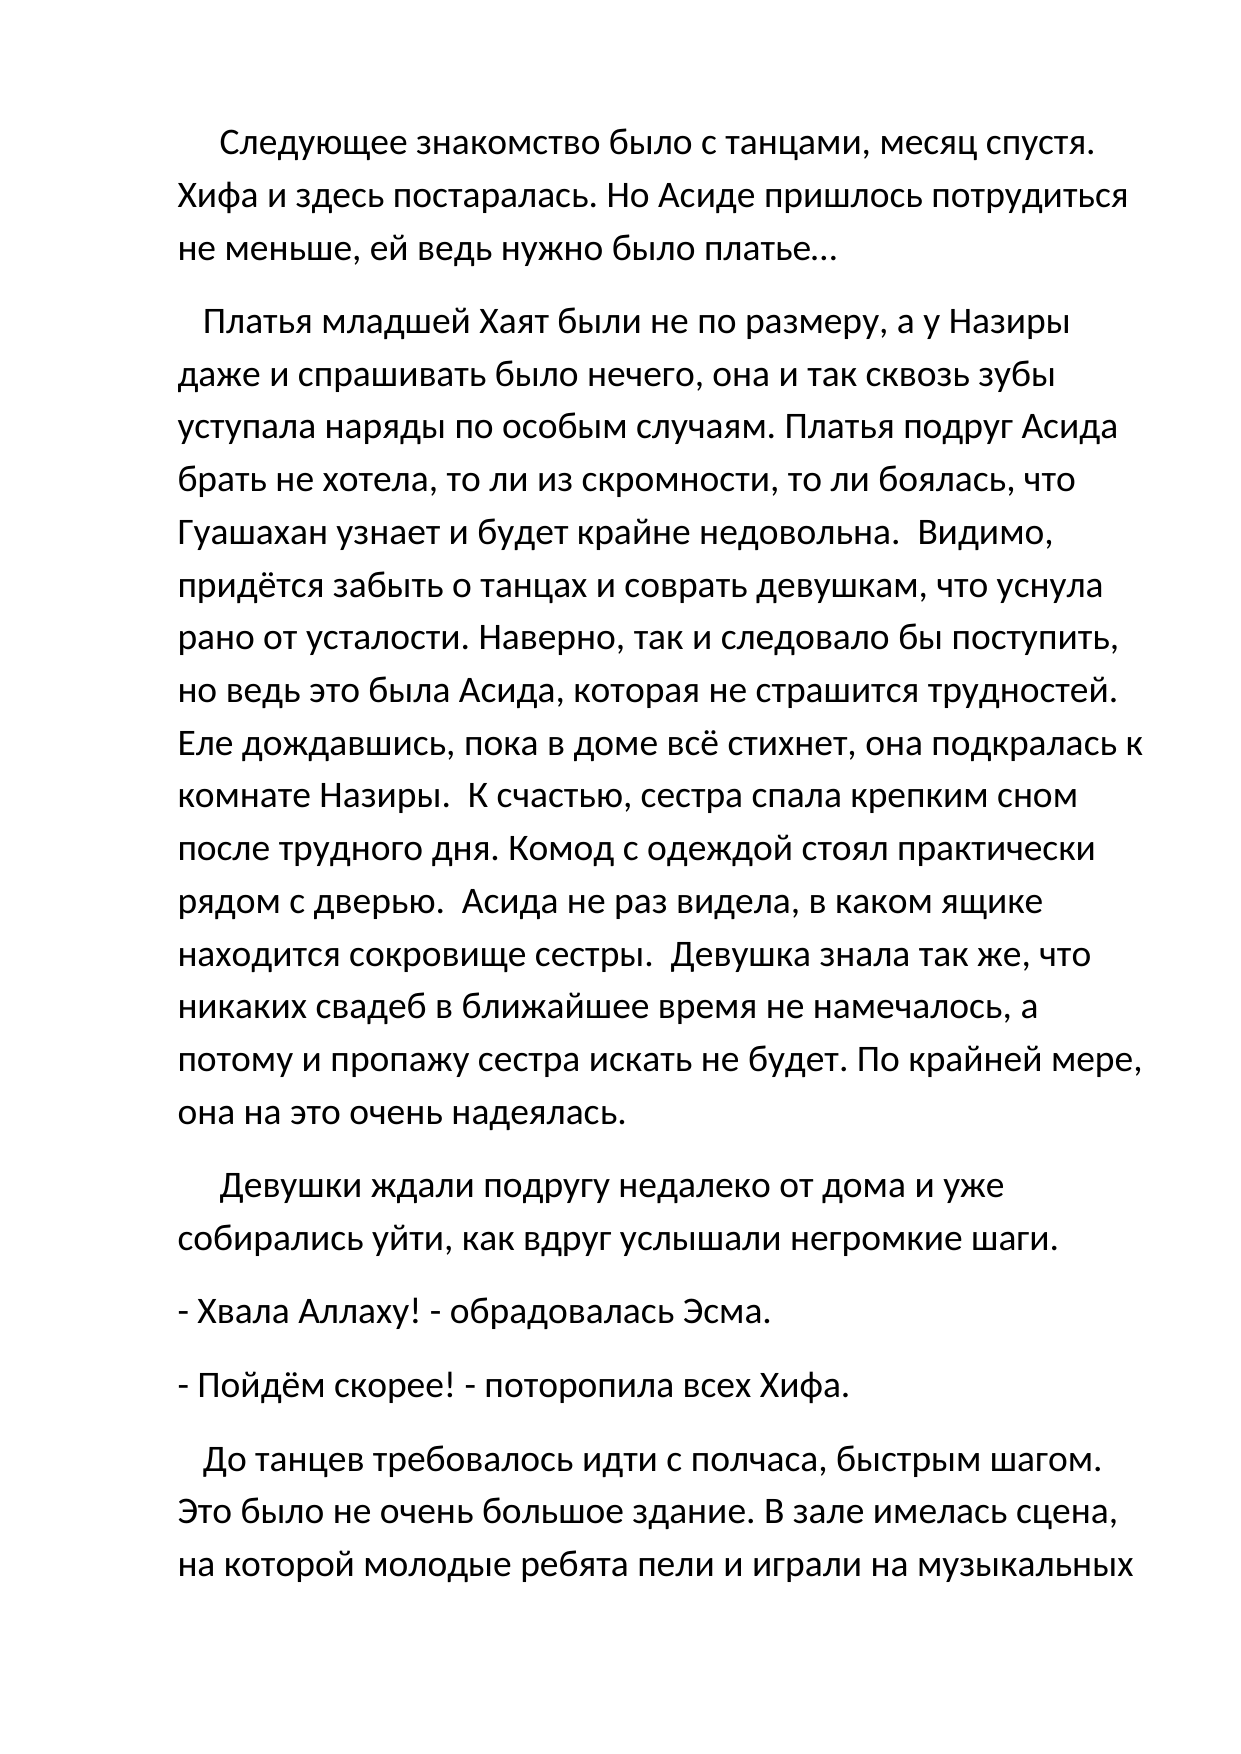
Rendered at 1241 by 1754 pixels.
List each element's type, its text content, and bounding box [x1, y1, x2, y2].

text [177, 1434, 1152, 1586]
text Девушки ждали подругу недалеко от дома и уже собирались уйти, как вдруг услышали негромкие шаги. [177, 1161, 1152, 1260]
text - Хвала Аллаху! - обрадовалась Эсма. [177, 1287, 1152, 1333]
text Следующее знакомство было с танцами, месяц спустя. Хифа и здесь постаралась. Но Асиде пришлось потрудиться не меньше, ей ведь нужно было платье… [177, 118, 1152, 269]
text Платья младшей Хаят были не по размеру, а у Назиры даже и спрашивать было нечего, она и так сквозь зубы уступала наряды по особым случаям. Платья подруг Асида брать не хотела, то ли из скромности, то ли боялась, что Гуашахан узнает и будет крайне недовольна. Видимо, придётся забыть о танцах и соврать девушкам, что уснула рано от усталости. Наверно, так и следовало бы поступить, но ведь это была Асида, которая не страшится трудностей. Еле дождавшись, пока в доме всё стихнет, она подкралась к комнате Назиры. К счастью, сестра спала крепким сном после трудного дня. Комод с одеждой стоял практически рядом с дверью. Асида не раз видела, в каком ящике находится сокровище сестры. Девушка знала так же, что никаких свадеб в ближайшее время не намечалось, а потому и пропажу сестра искать не будет. По крайней мере, она на это очень надеялась. [177, 297, 1152, 1133]
text - Пойдём скорее! - поторопила всех Хифа. [177, 1361, 1152, 1407]
